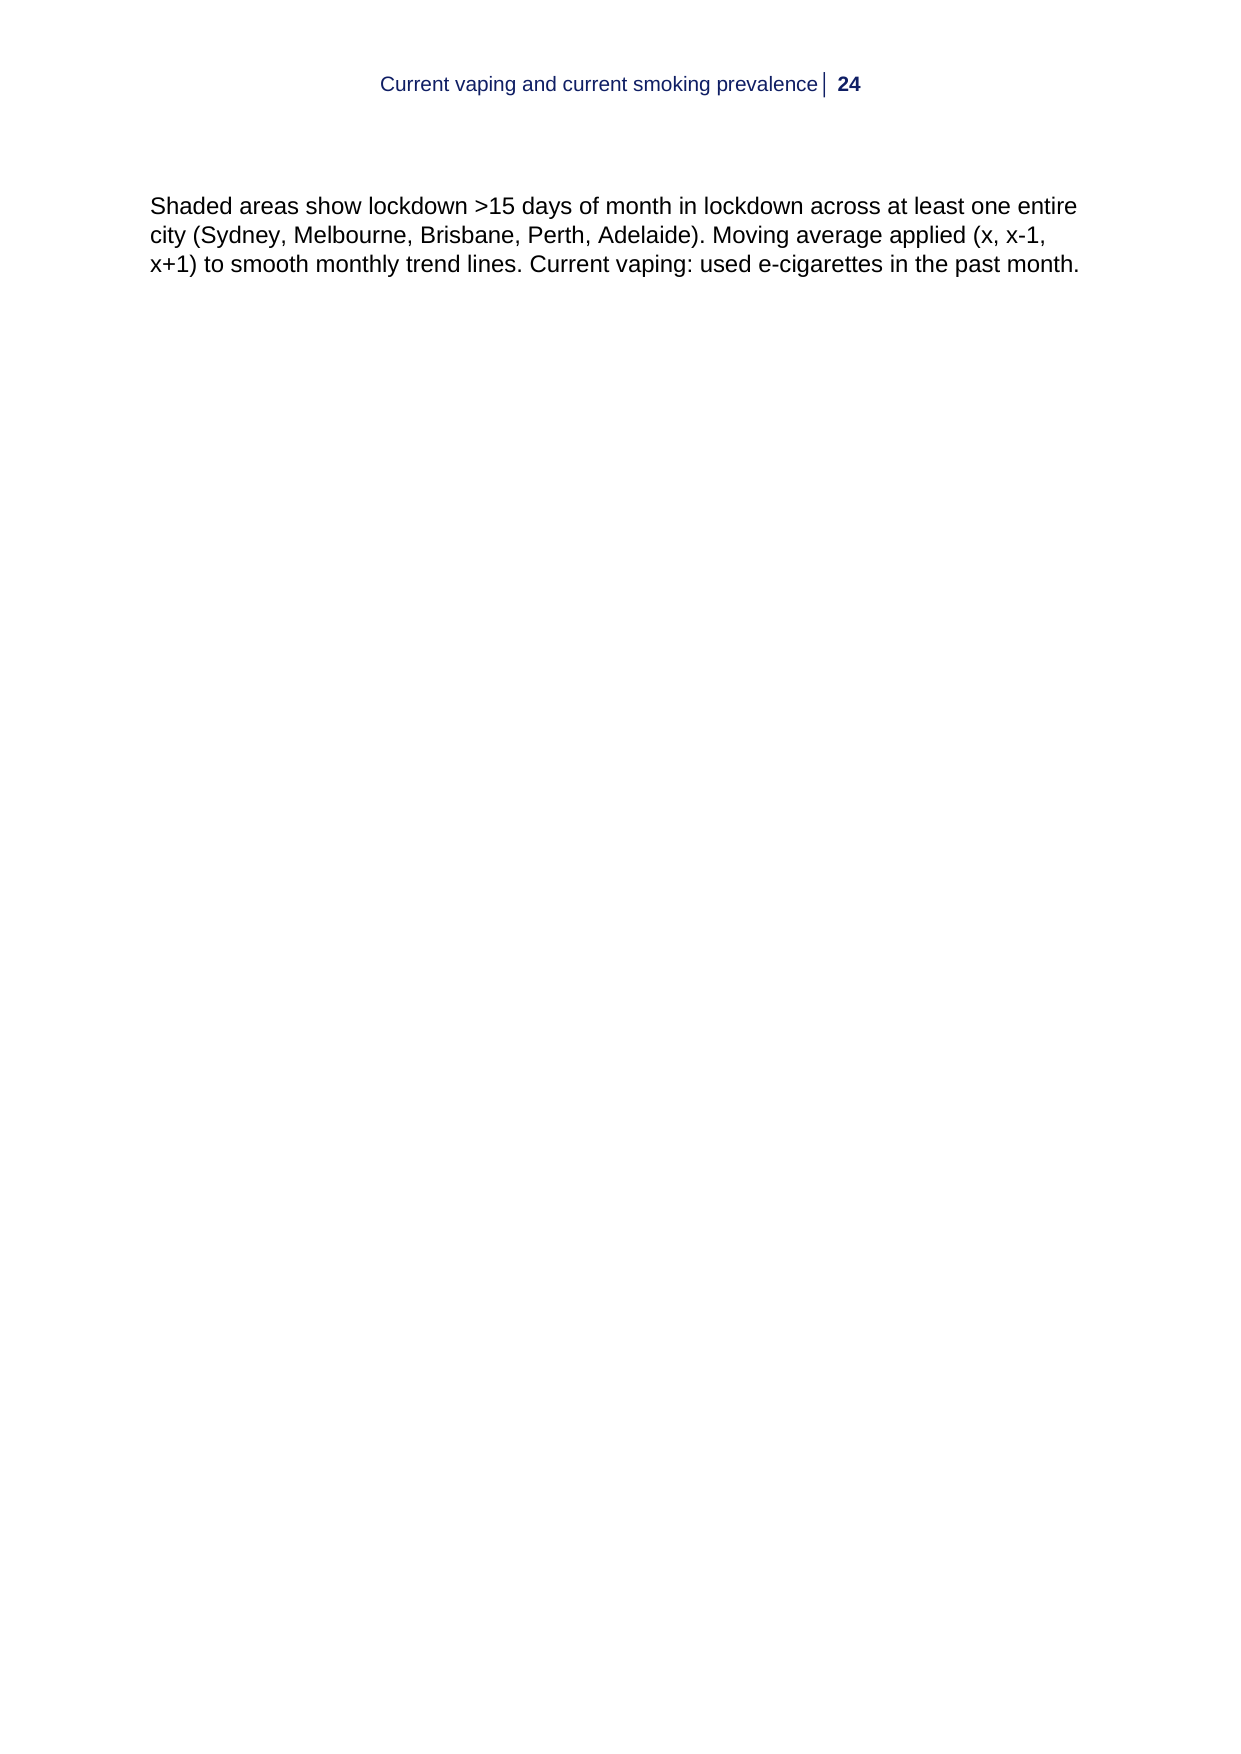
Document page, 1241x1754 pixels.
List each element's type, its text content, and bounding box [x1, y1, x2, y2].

text Shaded areas show lockdown >15 days of month in lockdown across at least one entire city (Sydney, Melbourne, Brisbane, Perth, Adelaide). Moving average applied (x, x-1, x+1) to smooth monthly trend lines. Current vaping: used e-cigarettes in the past month. [150, 192, 1090, 277]
